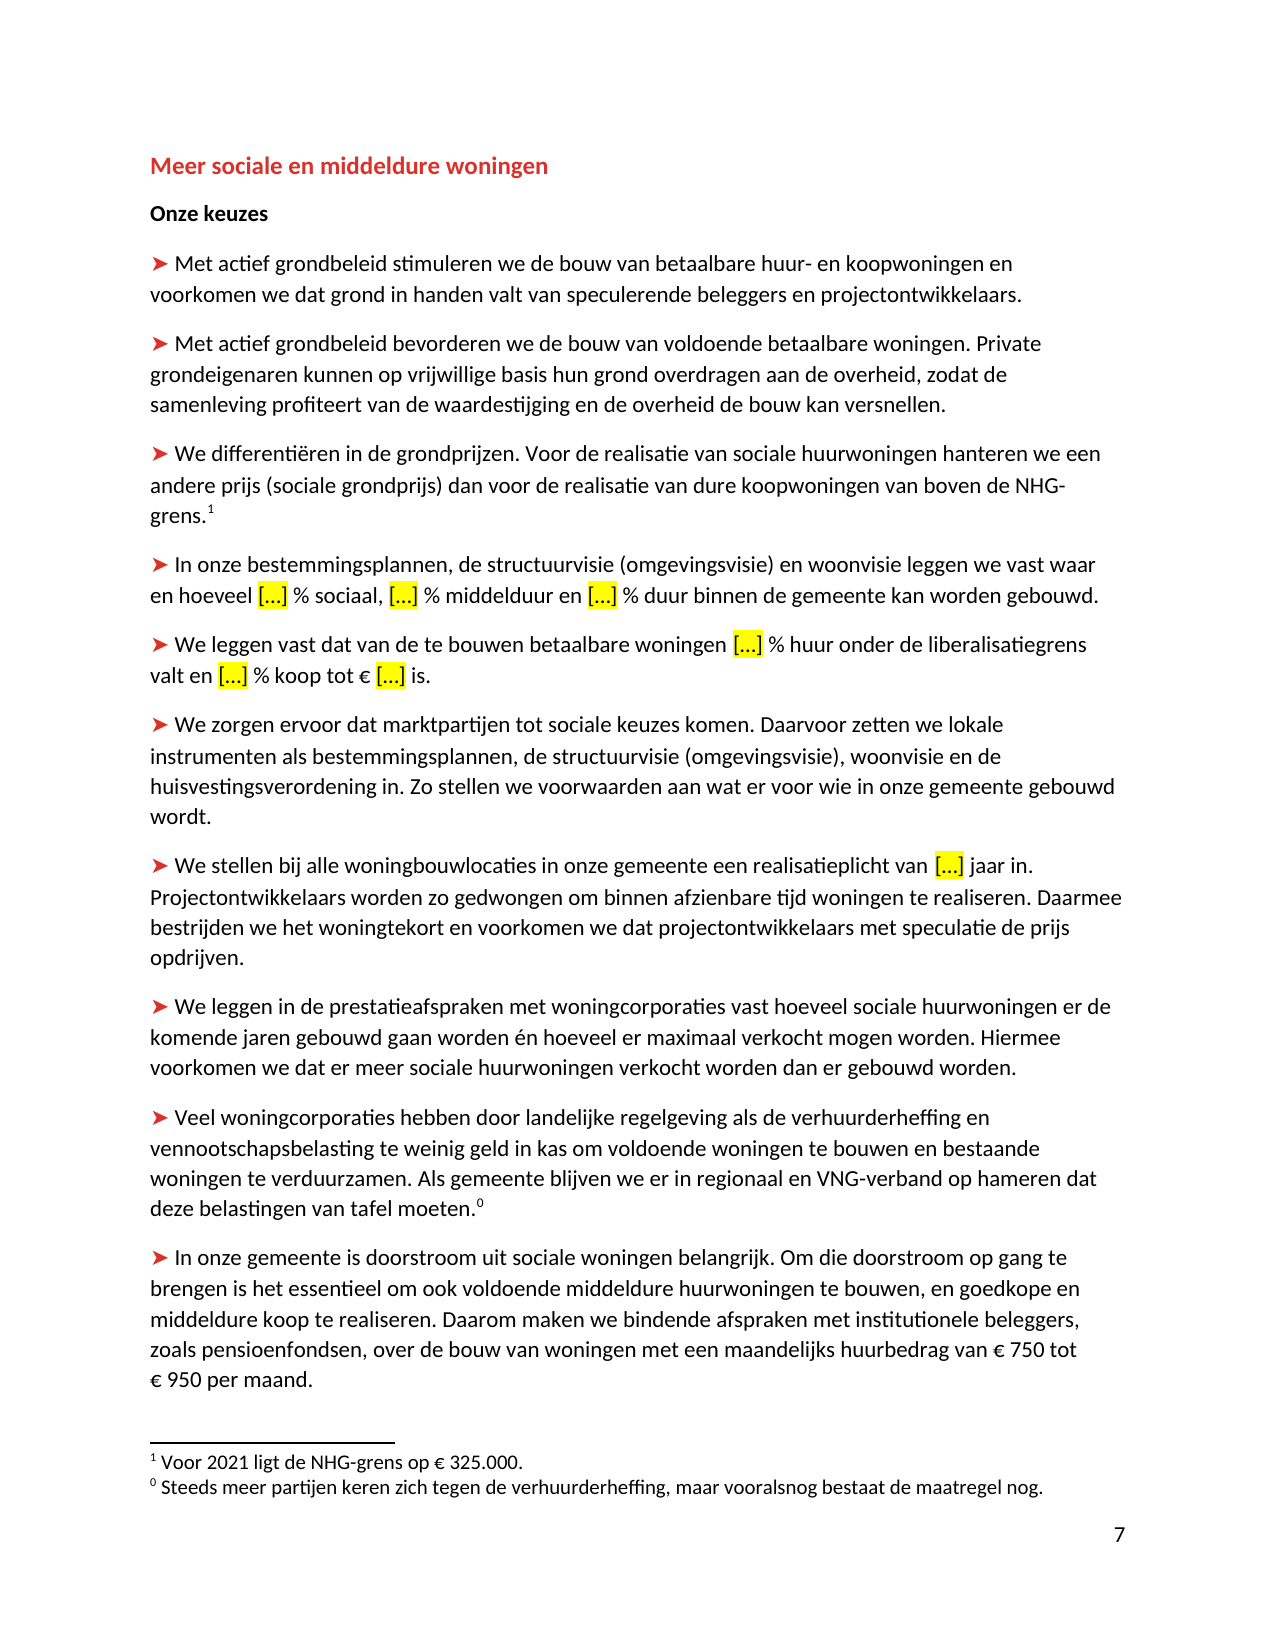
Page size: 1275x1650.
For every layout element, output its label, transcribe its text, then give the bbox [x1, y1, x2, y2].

text ➤ We leggen vast dat van de te bouwen betaalbare woningen […] % huur onder de liberalisatiegrens valt en […] % koop tot € […] is. [150, 628, 1125, 689]
text ➤ In onze gemeente is doorstroom uit sociale woningen belangrijk. Om die doorstroom op gang te brengen is het essentieel om ook voldoende middeldure huurwoningen te bouwen, en goedkope en middeldure koop te realiseren. Daarom maken we bindende afspraken met institutionele beleggers, zoals pensioenfondsen, over de bouw van woningen met een maandelijks huurbedrag van € 750 tot € 950 per maand. [150, 1241, 1125, 1393]
text ➤ Met actief grondbeleid bevorderen we de bouw van voldoende betaalbare woningen. Private grondeigenaren kunnen op vrijwillige basis hun grond overdragen aan de overheid, zodat de samenleving profiteert van de waardestijging en de overheid de bouw kan versnellen. [150, 327, 1125, 418]
text Meer sociale en middeldure woningen [150, 150, 1125, 181]
text ➤ Met actief grondbeleid stimuleren we de bouw van betaalbare huur- en koopwoningen en voorkomen we dat grond in handen valt van speculerende beleggers en projectontwikkelaars. [150, 246, 1125, 308]
text Onze keuzes [150, 199, 1125, 228]
text ➤ We differentiëren in de grondprijzen. Voor de realisatie van sociale huurwoningen hanteren we een andere prijs (sociale grondprijs) dan voor de realisatie van dure koopwoningen van boven de NHG-grens. [150, 437, 1125, 529]
text ➤ We stellen bij alle woningbouwlocaties in onze gemeente een realisatieplicht van […] jaar in. Projectontwikkelaars worden zo gedwongen om binnen afzienbare tijd woningen te realiseren. Daarmee bestrijden we het woningtekort en voorkomen we dat projectontwikkelaars met speculatie de prijs opdrijven. [150, 849, 1125, 971]
text ➤ Veel woningcorporaties hebben door landelijke regelgeving als de verhuurderheffing en vennootschapsbelasting te weinig geld in kas om voldoende woningen te bouwen en bestaande woningen te verduurzamen. Als gemeente blijven we er in regionaal en VNG-verband op hameren dat deze belastingen van tafel moeten. [150, 1100, 1125, 1222]
text ➤ In onze bestemmingsplannen, de structuurvisie (omgevingsvisie) en woonvisie leggen we vast waar en hoeveel […] % sociaal, […] % middelduur en […] % duur binnen de gemeente kan worden gebouwd. [150, 548, 1125, 609]
text ➤ We zorgen ervoor dat marktpartijen tot sociale keuzes komen. Daarvoor zetten we lokale instrumenten als bestemmingsplannen, de structuurvisie (omgevingsvisie), woonvisie en de huisvestingsverordening in. Zo stellen we voorwaarden aan wat er voor wie in onze gemeente gebouwd wordt. [150, 708, 1125, 830]
text ➤ We leggen in de prestatieafspraken met woningcorporaties vast hoeveel sociale huurwoningen er de komende jaren gebouwd gaan worden én hoeveel er maximaal verkocht mogen worden. Hiermee voorkomen we dat er meer sociale huurwoningen verkocht worden dan er gebouwd worden. [150, 990, 1125, 1082]
